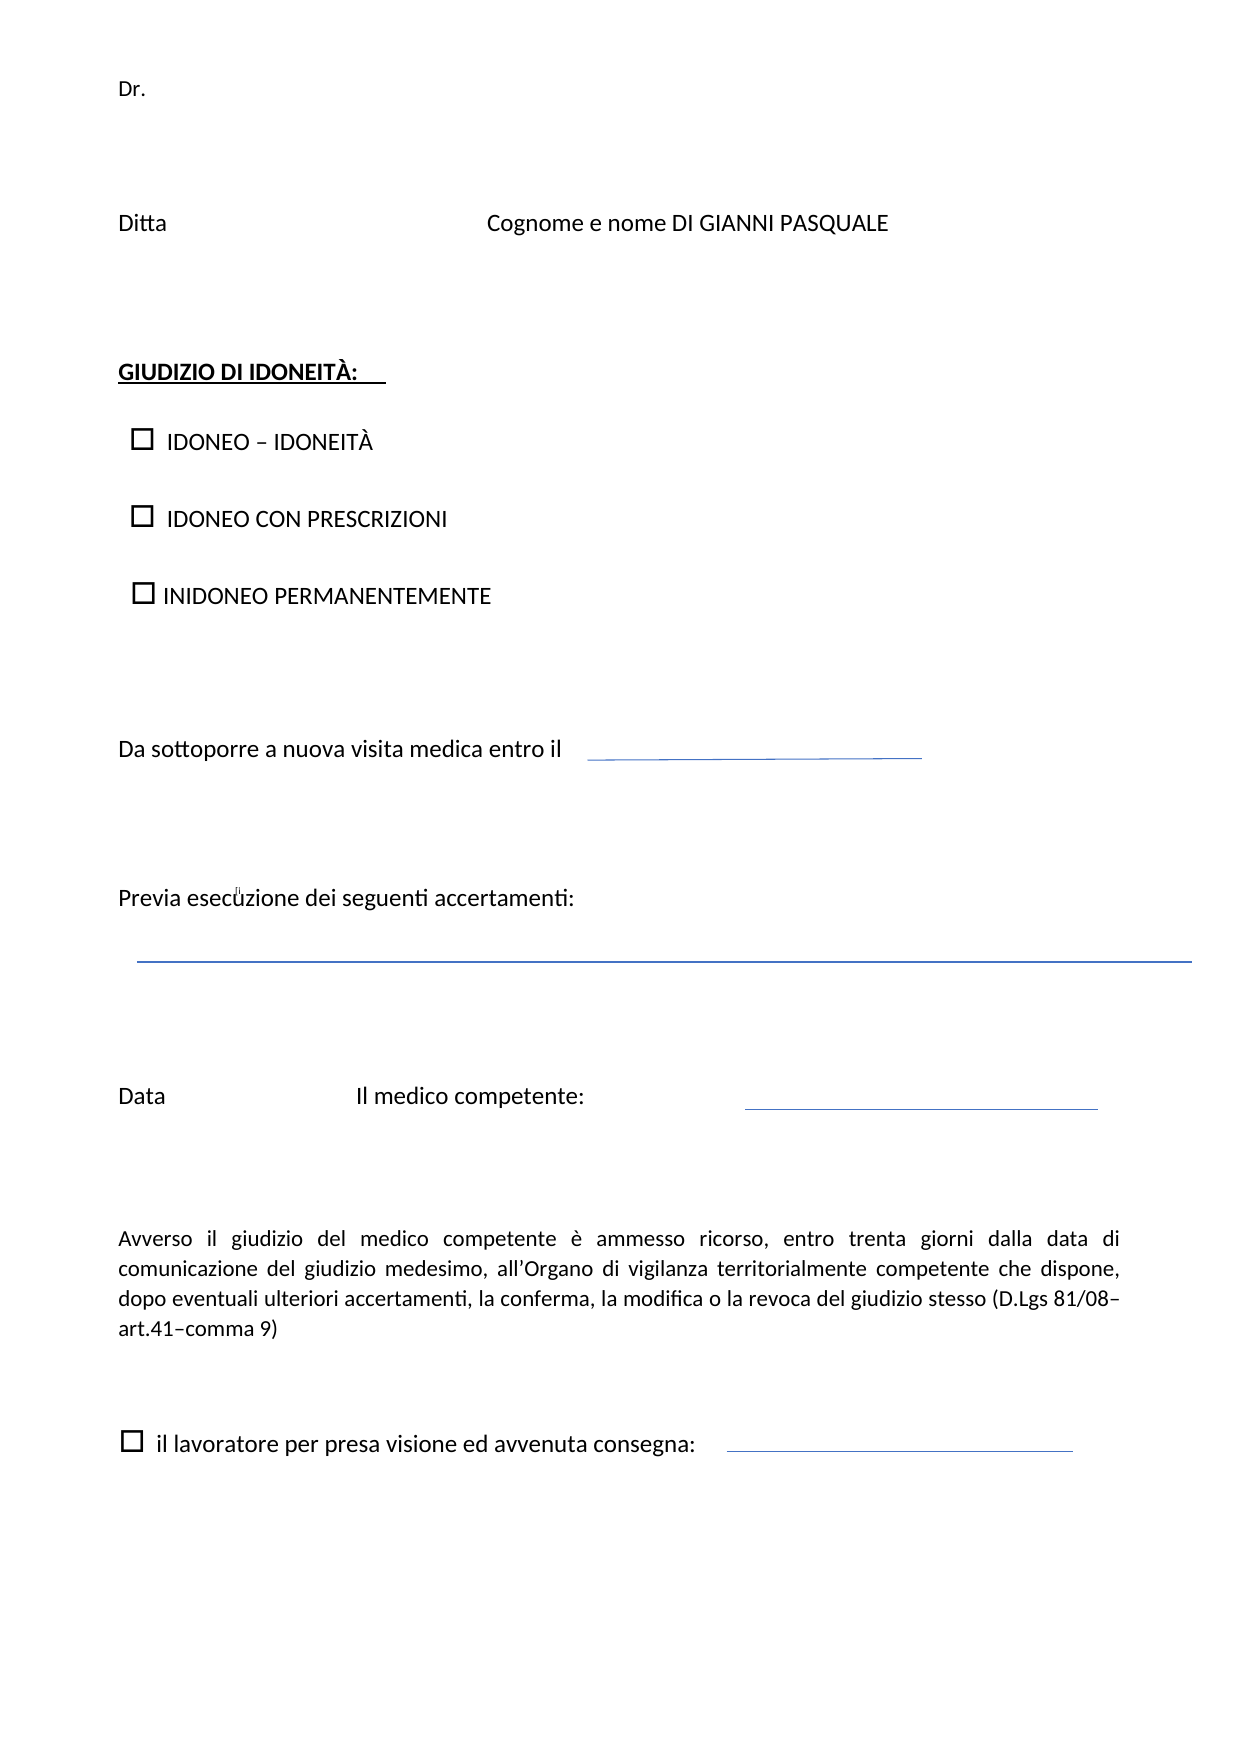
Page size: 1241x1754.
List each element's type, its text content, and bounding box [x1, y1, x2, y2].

text □ INIDONEO PERMANENTEMENTE [118, 560, 1122, 616]
text Data Il medico competente: [118, 1080, 1122, 1111]
text Avverso il giudizio del medico competente è ammesso ricorso, entro trenta giorni dalla data di comunicazione del giudizio medesimo, all’Organo di vigilanza territorialmente competente che dispone, dopo eventuali ulteriori accertamenti, la conferma, la modifica o la revoca del giudizio stesso (D.Lgs 81/08–art.41–comma 9) [118, 1224, 1122, 1342]
text □ il lavoratore per presa visione ed avvenuta consegna: [118, 1408, 1122, 1464]
text GIUDIZIO DI IDONEITÀ: [118, 356, 1122, 387]
text Da sottoporre a nuova visita medica entro il [118, 733, 1122, 764]
text □ IDONEO – IDONEITÀ [118, 406, 1122, 462]
text Previa esecuzione dei seguenti accertamenti: [118, 882, 1122, 913]
text Ditta Cognome e nome DI GIANNI PASQUALE [118, 207, 1122, 238]
text □ IDONEO CON PRESCRIZIONI [118, 483, 1122, 539]
